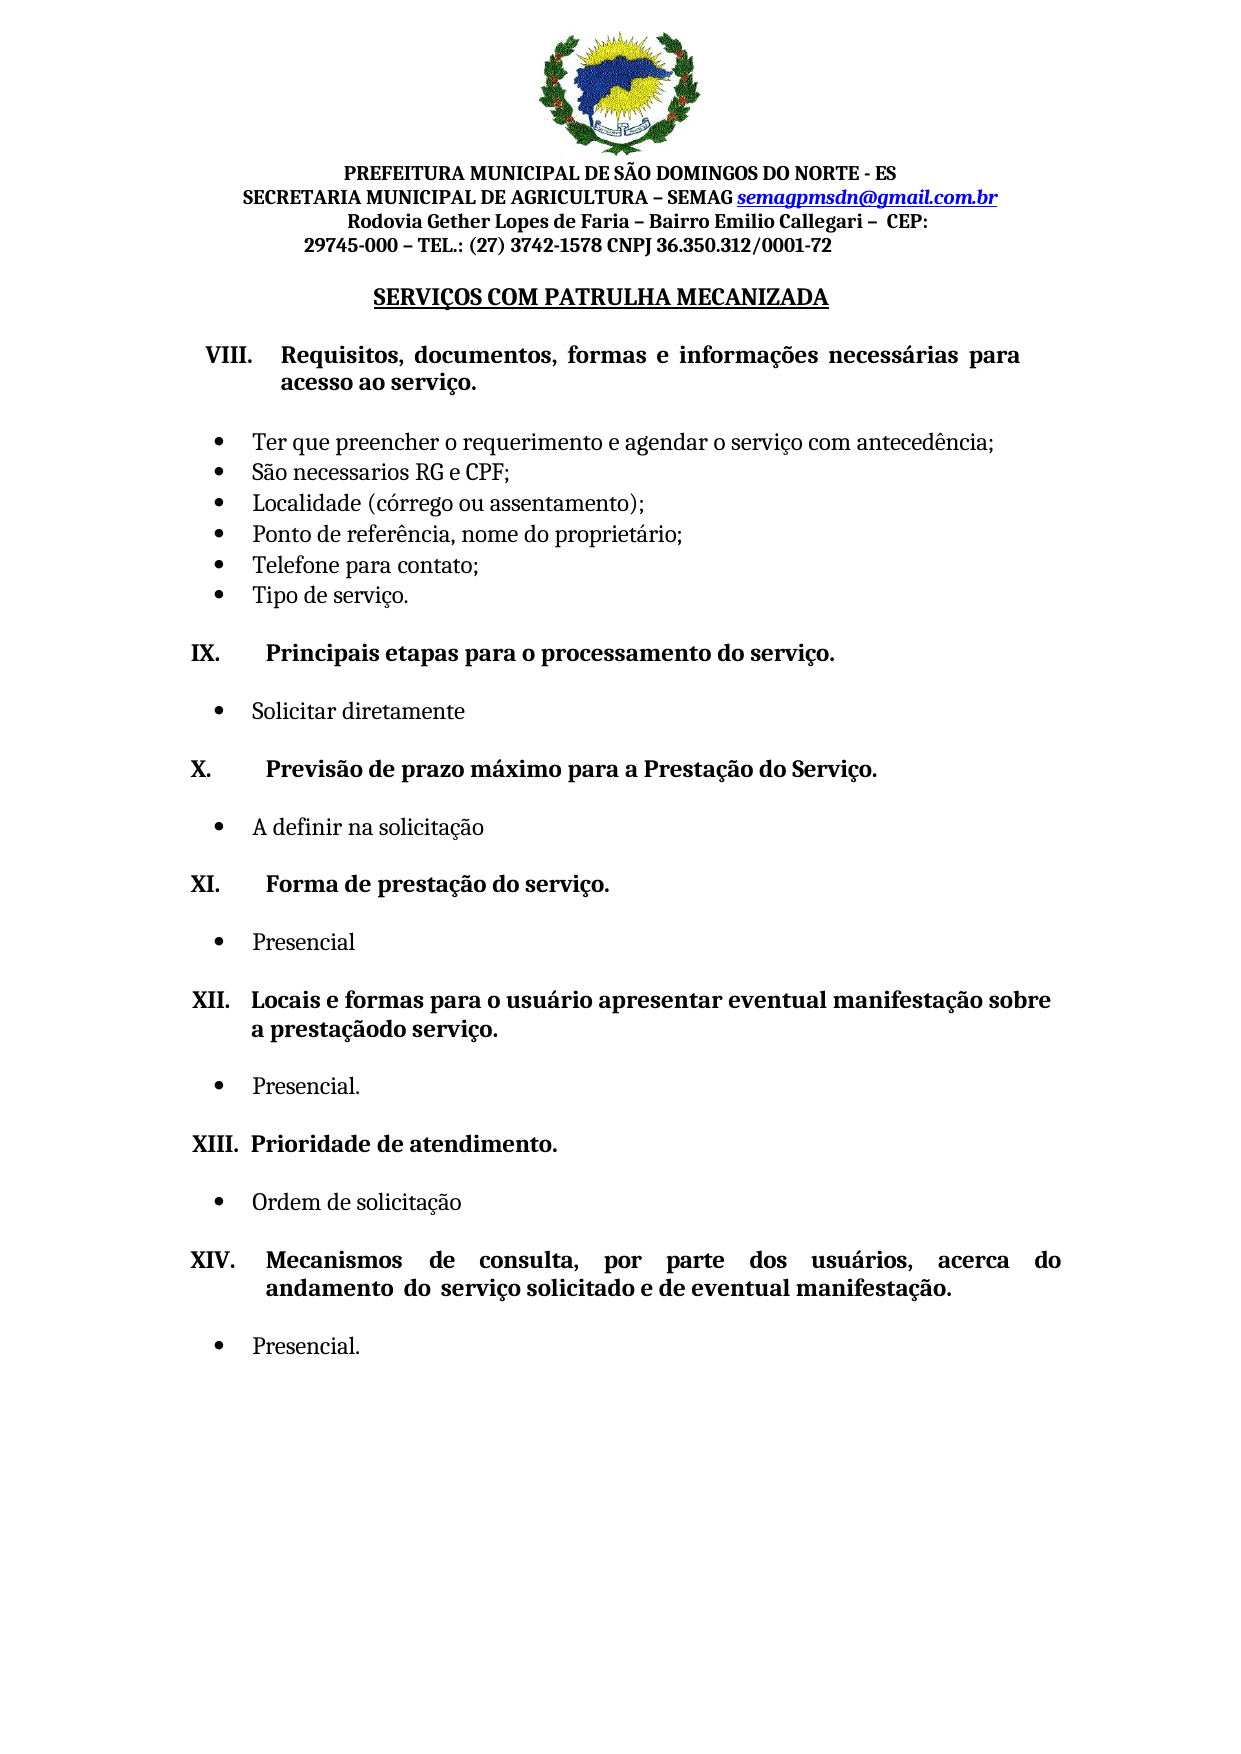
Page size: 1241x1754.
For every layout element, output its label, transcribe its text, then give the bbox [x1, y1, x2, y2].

list Solicitar diretamente [214, 697, 1078, 726]
list Requisitos, documentos, formas e informações necessárias para acesso ao serviço. [205, 341, 1064, 397]
list Tipo de serviço. [214, 579, 1078, 610]
list A definir na solicitação [214, 812, 1078, 841]
list Ter que preencher o requerimento e agendar o serviço com antecedência; [214, 426, 1078, 456]
list Localidade (córrego ou assentamento); [214, 487, 1078, 518]
list Mecanismos de consulta, por parte dos usuários, acerca do andamento do serviço solicitado e de eventual manifestação. [190, 1246, 1064, 1303]
list São necessarios RG e CPF; [214, 456, 1078, 487]
list Presencial [214, 928, 1078, 957]
list Prioridade de atendimento. [192, 1130, 1078, 1159]
list Locais e formas para o usuário apresentar eventual manifestação sobre a prestaçãodo serviço. [192, 986, 1064, 1043]
picture [538, 31, 701, 156]
subtitle SERVIÇOS COM PATRULHA MECANIZADA [126, 283, 1077, 312]
list Forma de prestação do serviço. [191, 870, 1078, 899]
list Ordem de solicitação [214, 1188, 1078, 1216]
list Presencial. [214, 1072, 1078, 1101]
list Previsão de prazo máximo para a Prestação do Serviço. [191, 755, 1078, 783]
list Ponto de referência, nome do proprietário; [214, 518, 1078, 548]
list Principais etapas para o processamento do serviço. [191, 639, 1078, 668]
list Telefone para contato; [214, 549, 1078, 579]
list Presencial. [214, 1332, 1078, 1361]
